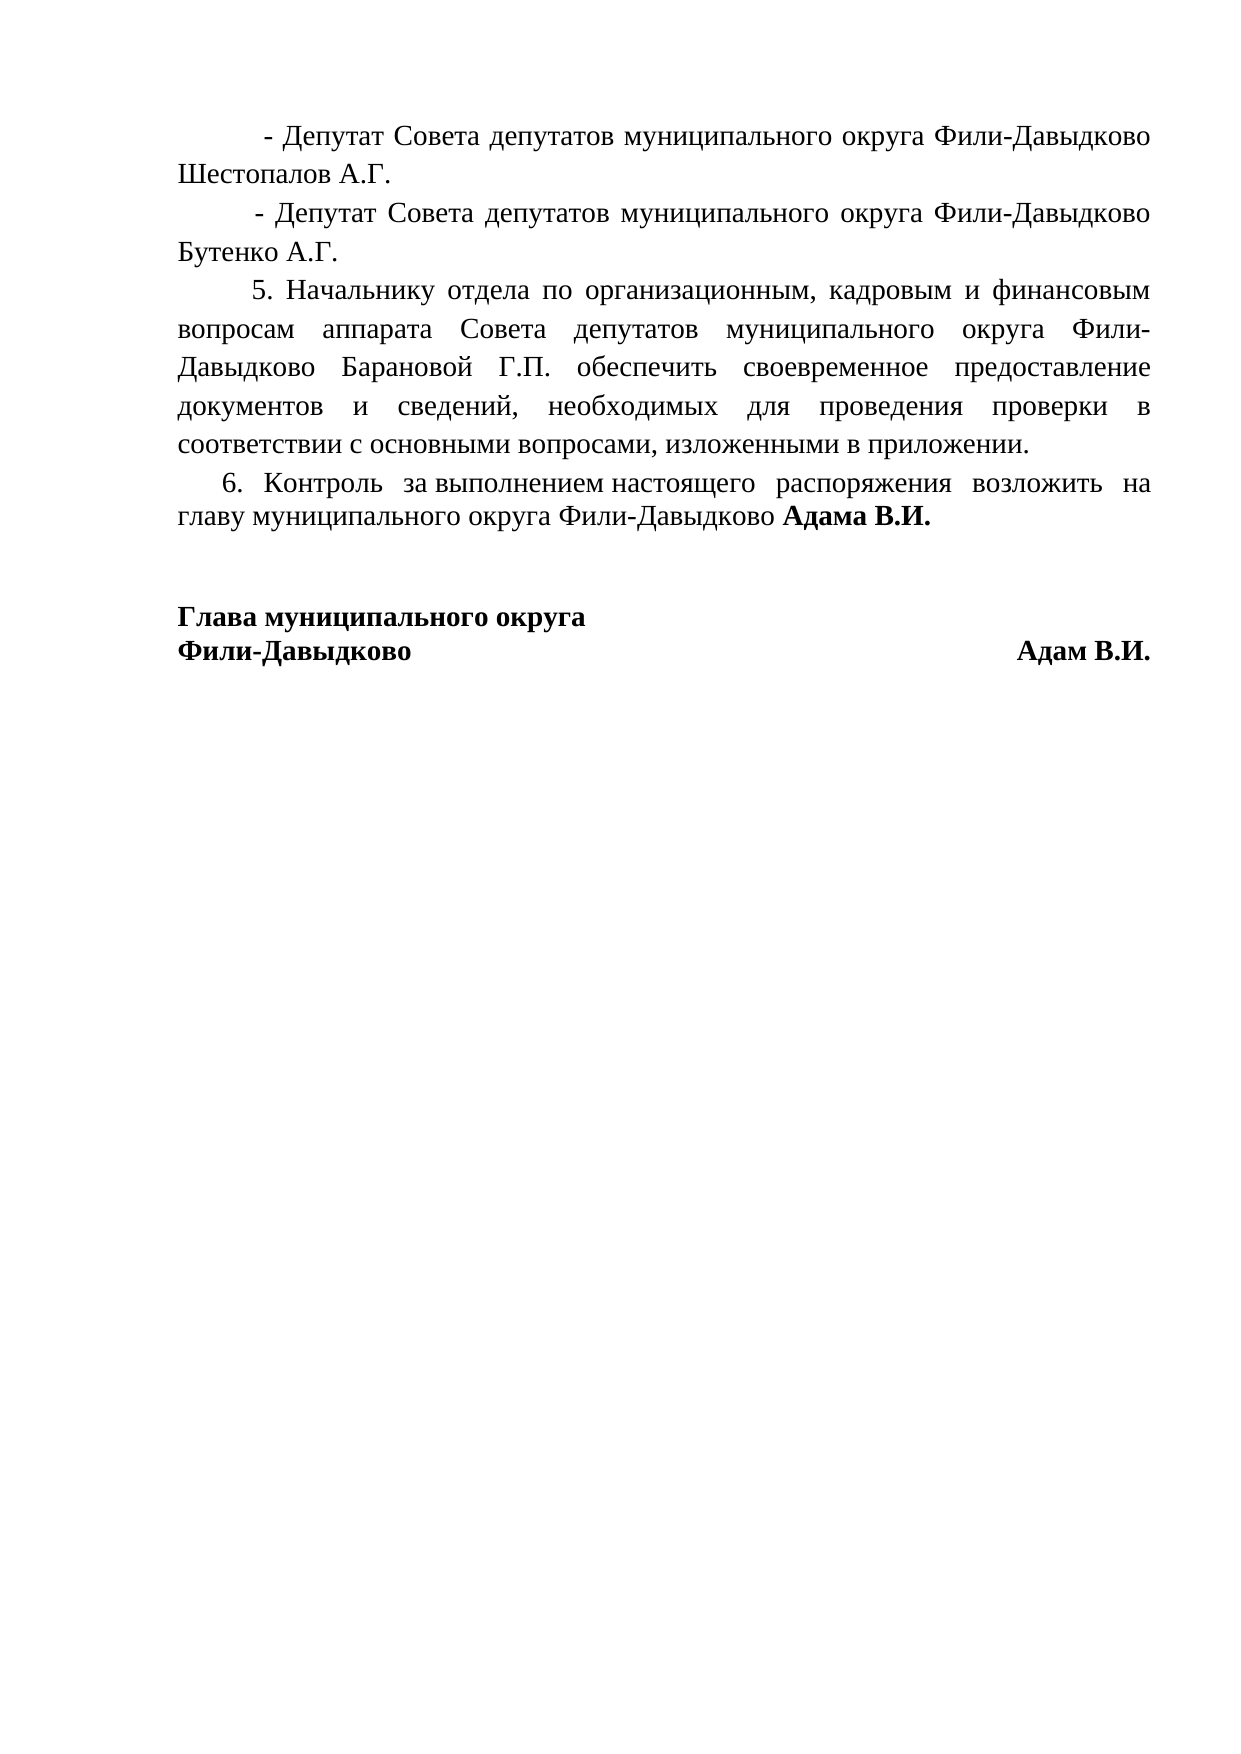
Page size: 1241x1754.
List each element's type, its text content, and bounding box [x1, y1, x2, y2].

list - Депутат Совета депутатов муниципального округа Фили-Давыдково Шестопалов А.Г. [177, 118, 1152, 190]
list - Депутат Совета депутатов муниципального округа Фили-Давыдково Бутенко А.Г. [177, 195, 1152, 267]
list Фили-Давыдково Адам В.И. [177, 633, 1152, 666]
list Глава муниципального округа [177, 599, 1152, 633]
list 6. Контроль за выполнением настоящего распоряжения возложить на главу муниципального округа Фили-Давыдково Адама В.И. [177, 465, 1152, 532]
list 5. Начальнику отдела по организационным, кадровым и финансовым вопросам аппарата Совета депутатов муниципального округа Фили-Давыдково Барановой Г.П. обеспечить своевременное предоставление документов и сведений, необходимых для проведения проверки в соответствии с основными вопросами, изложенными в приложении. [177, 272, 1152, 460]
